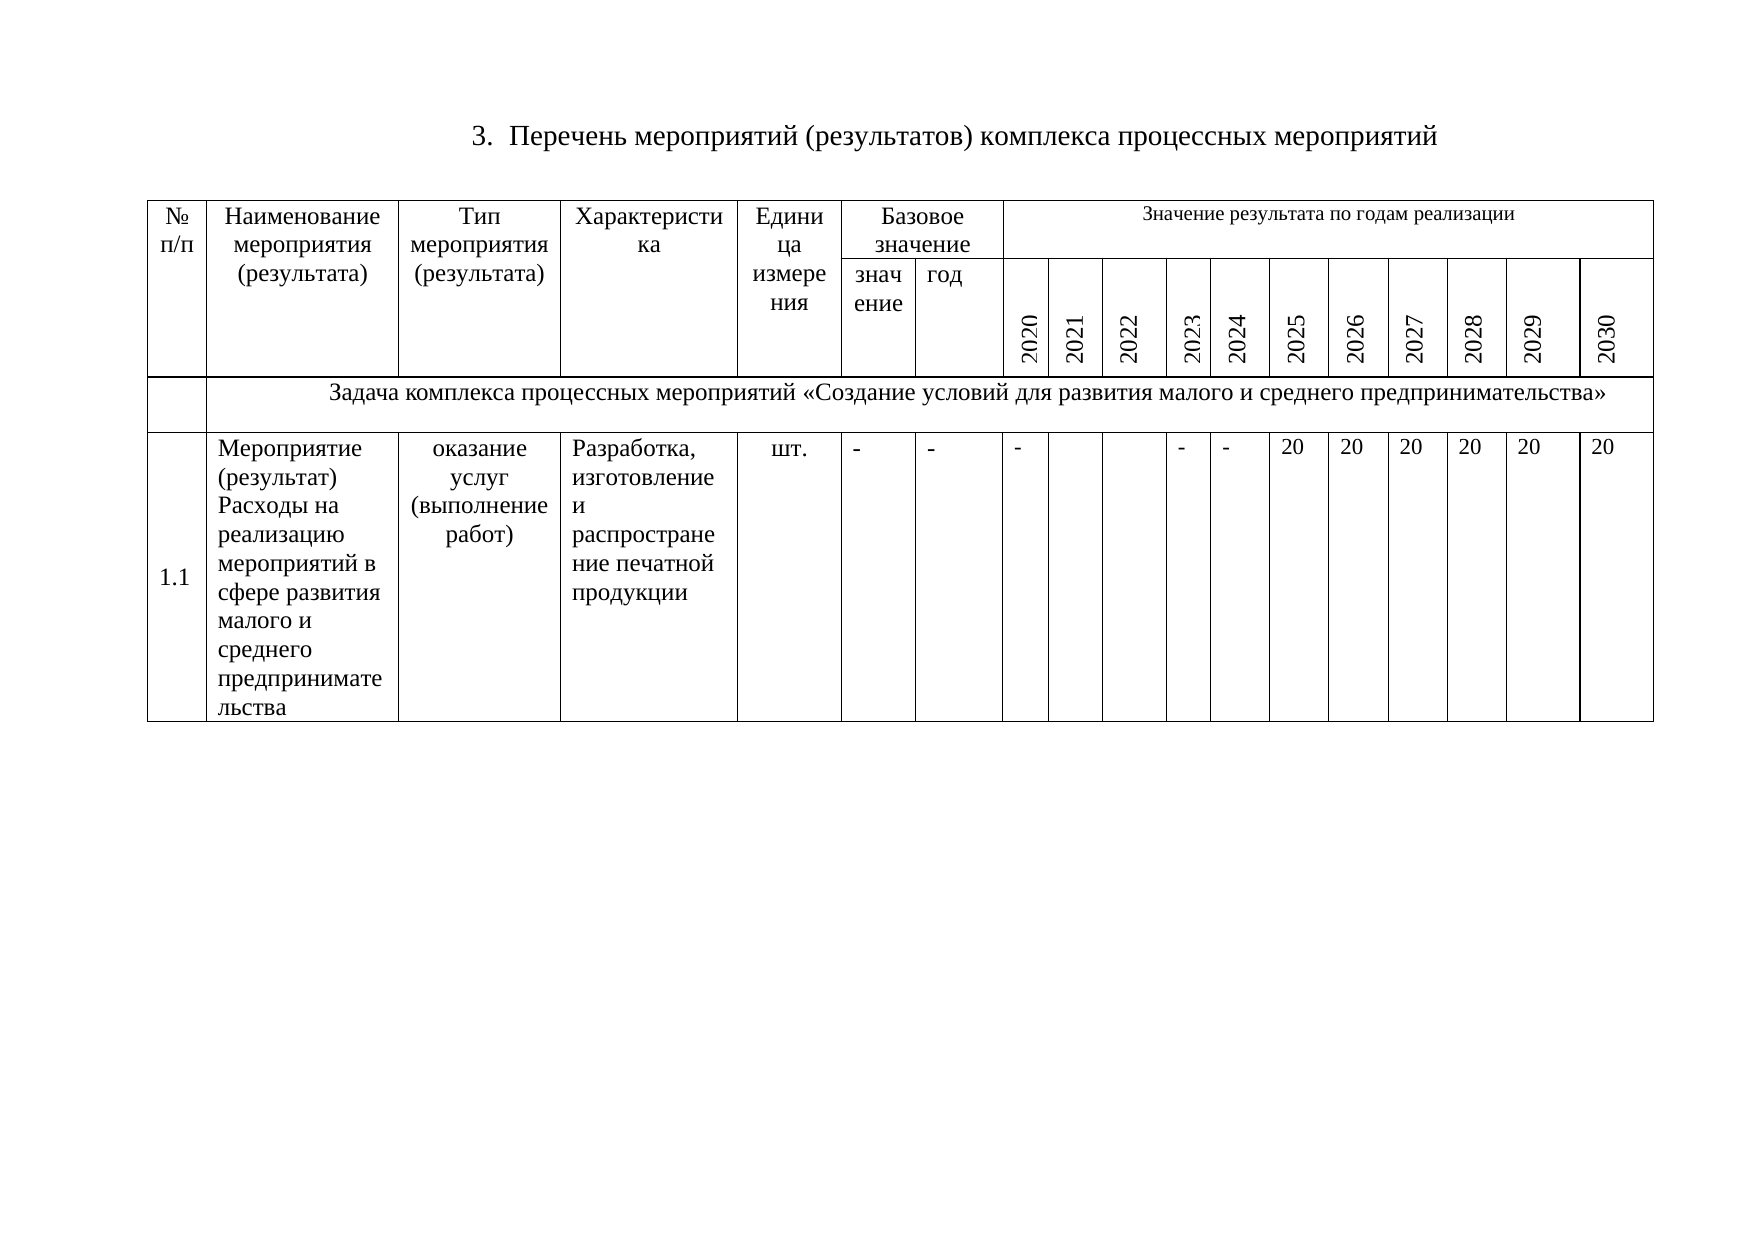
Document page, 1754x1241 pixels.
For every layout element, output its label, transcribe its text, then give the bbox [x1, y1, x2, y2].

list Перечень мероприятий (результатов) комплекса процессных мероприятий [215, 118, 1695, 152]
table_header Наименование мероприятия (результата) [207, 201, 398, 376]
table_header № п/п [148, 201, 206, 376]
table_cell 2029 [1507, 259, 1579, 376]
table_cell 2020 [1004, 259, 1048, 376]
table_cell 20 [1329, 433, 1388, 721]
table_cell - [1211, 433, 1269, 721]
table_cell 20 [1581, 433, 1653, 721]
table_cell Мероприятие (результат) Расходы на реализацию мероприятий в сфере развития малого и среднего предпринимательства [207, 433, 398, 721]
table_cell 20 [1270, 433, 1328, 721]
table_cell 2027 [1389, 259, 1447, 376]
table_cell Разработка, изготовление и распространение печатной продукции [561, 433, 737, 721]
table_cell [148, 378, 206, 432]
table_cell - [1003, 433, 1048, 721]
table_cell 20 [1507, 433, 1579, 721]
table_cell 2025 [1270, 259, 1328, 376]
table_cell год [916, 259, 1003, 376]
table_cell [1049, 433, 1102, 721]
table_cell - [842, 433, 915, 721]
table_cell 2022 [1103, 259, 1166, 376]
table_cell 2026 [1329, 259, 1388, 376]
table_header Тип мероприятия (результата) [399, 201, 560, 376]
table_header Базовое значение [842, 201, 1003, 258]
table_cell Задача комплекса процессных мероприятий «Создание условий для развития малого и среднего предпринимательства» [207, 378, 1653, 432]
table_header Значение результата по годам реализации [1004, 201, 1653, 258]
table_cell - [1167, 433, 1210, 721]
table_cell 1.1 [148, 433, 206, 721]
table_cell 2028 [1448, 259, 1506, 376]
table_cell оказание услуг (выполнение работ) [399, 433, 560, 721]
table_cell - [916, 433, 1002, 721]
table_header Единица измерения [738, 201, 841, 376]
table_cell 2030 [1581, 259, 1653, 376]
table_cell 20 [1448, 433, 1506, 721]
table_cell [1103, 433, 1166, 721]
table_cell 2021 [1049, 259, 1102, 376]
table_cell 20 [1389, 433, 1447, 721]
table_cell значение [842, 259, 915, 376]
table_cell шт. [738, 433, 841, 721]
table_header Характеристика [561, 201, 737, 376]
table_cell 2023 [1167, 259, 1210, 376]
table_cell 2024 [1211, 259, 1269, 376]
